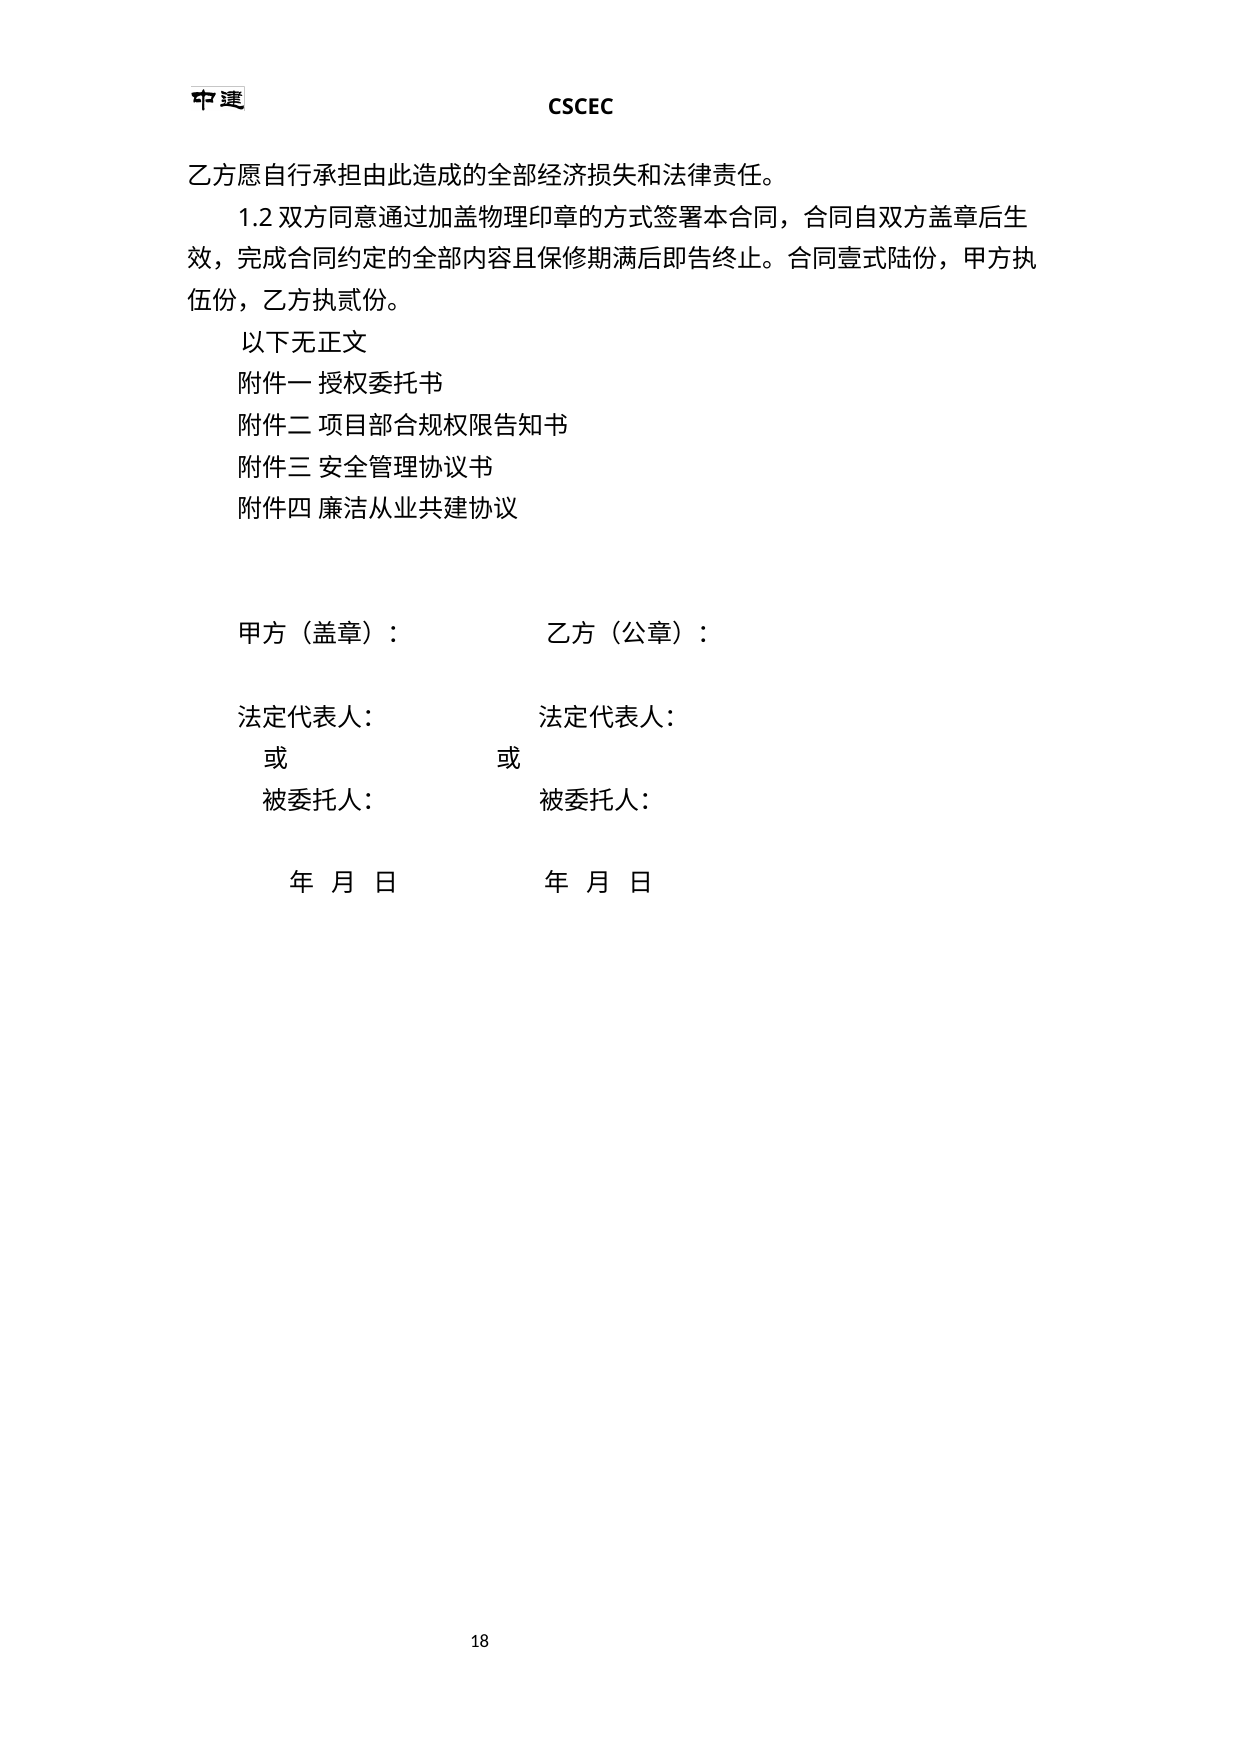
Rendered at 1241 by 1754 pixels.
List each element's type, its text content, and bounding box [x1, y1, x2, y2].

text 附件一 授权委托书 [187, 358, 1053, 400]
picture [188, 86, 251, 111]
text 附件四 廉洁从业共建协议 [187, 483, 1053, 525]
text 附件二 项目部合规权限告知书 [187, 400, 1053, 442]
text 附件三 安全管理协议书 [187, 442, 1053, 483]
text 甲方（盖章）： 乙方（公章）： [187, 608, 1053, 650]
text 以下无正文 [187, 317, 1053, 358]
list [187, 150, 1053, 192]
text 被委托人： 被委托人： [187, 775, 1053, 817]
text 年 月 日 年 月 日 [187, 858, 1053, 900]
text 法定代表人： 法定代表人： [187, 692, 1053, 733]
list 1.2双方同意通过加盖物理印章的方式签署本合同，合同自双方盖章后生效，完成合同约定的全部内容且保修期满后即告终止。合同壹式陆份，甲方执伍份，乙方执贰份。 [187, 192, 1053, 317]
text 或 或 [187, 733, 1053, 775]
